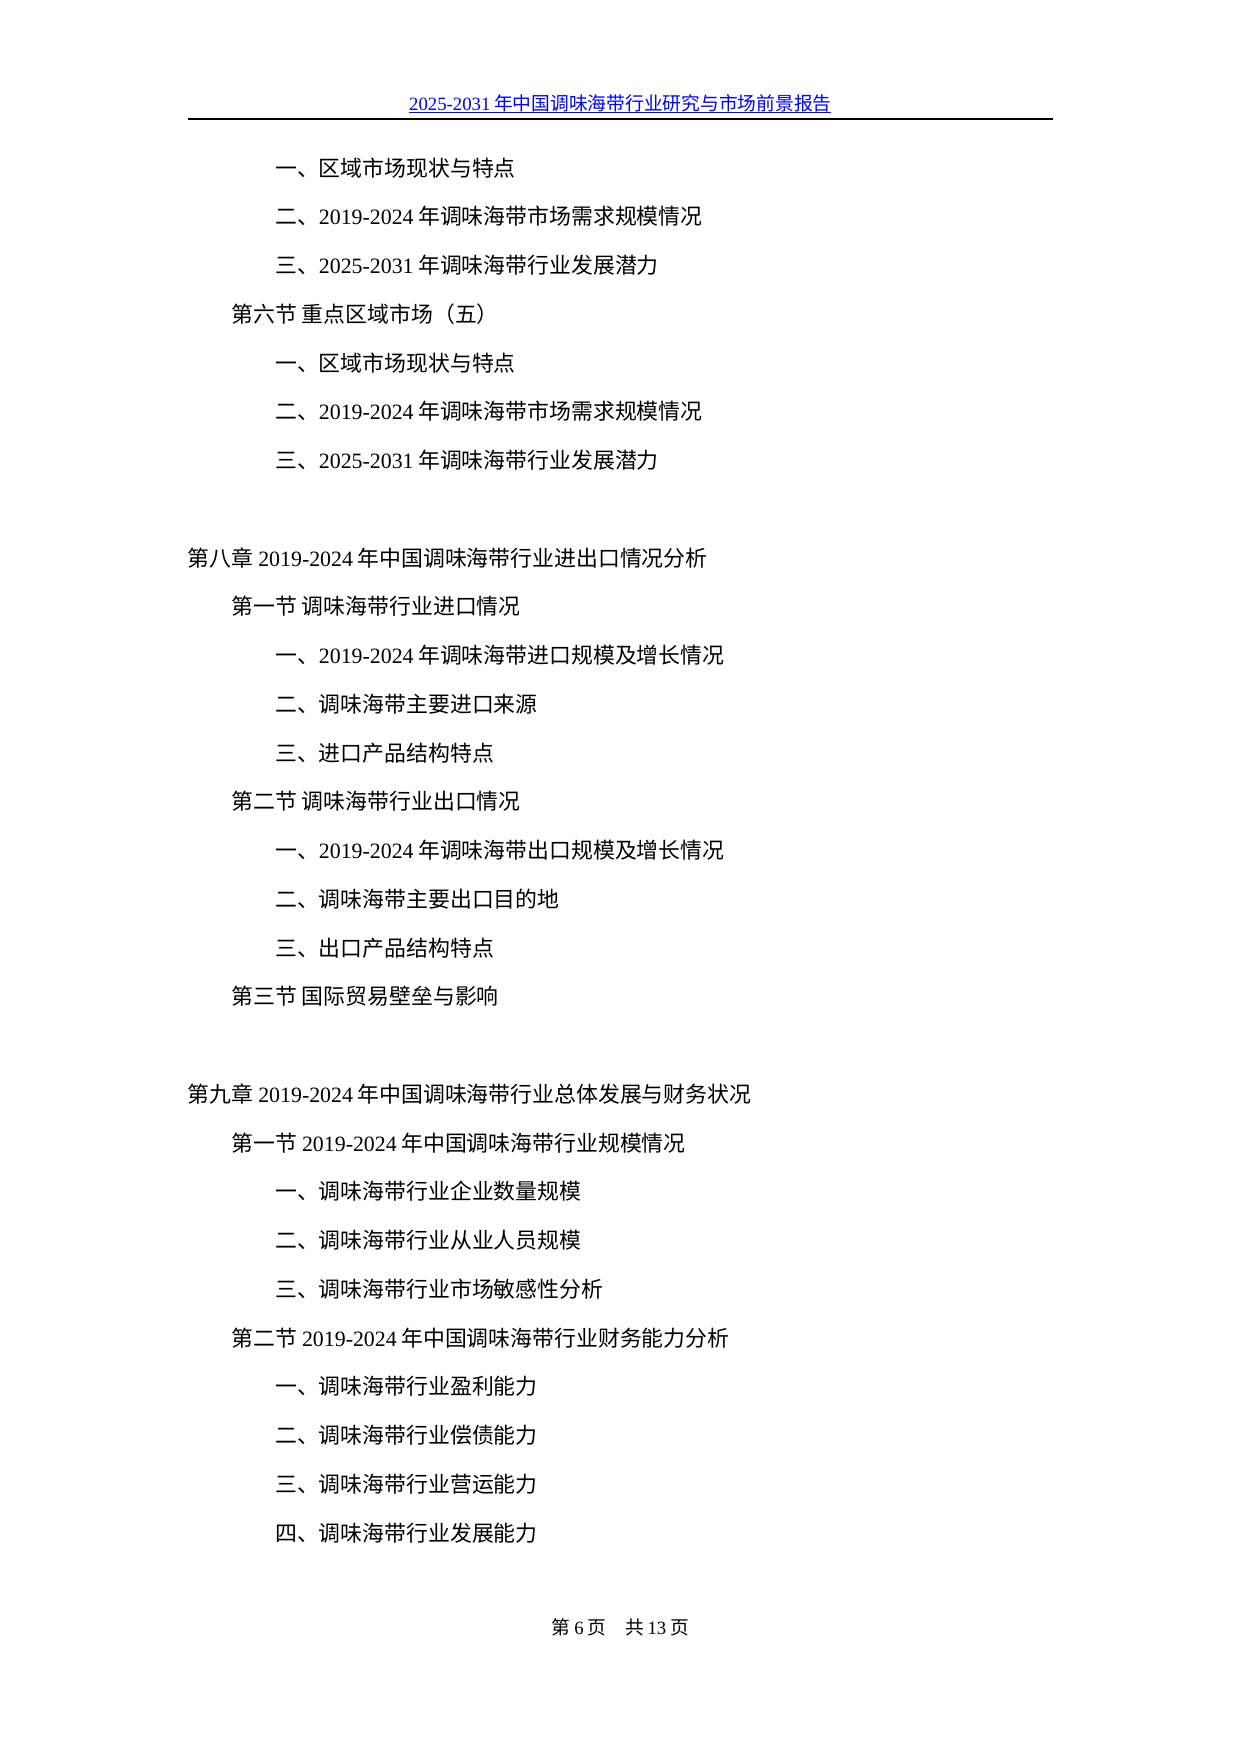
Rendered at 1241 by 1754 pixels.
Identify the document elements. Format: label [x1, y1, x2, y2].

text [187, 150, 1053, 1548]
